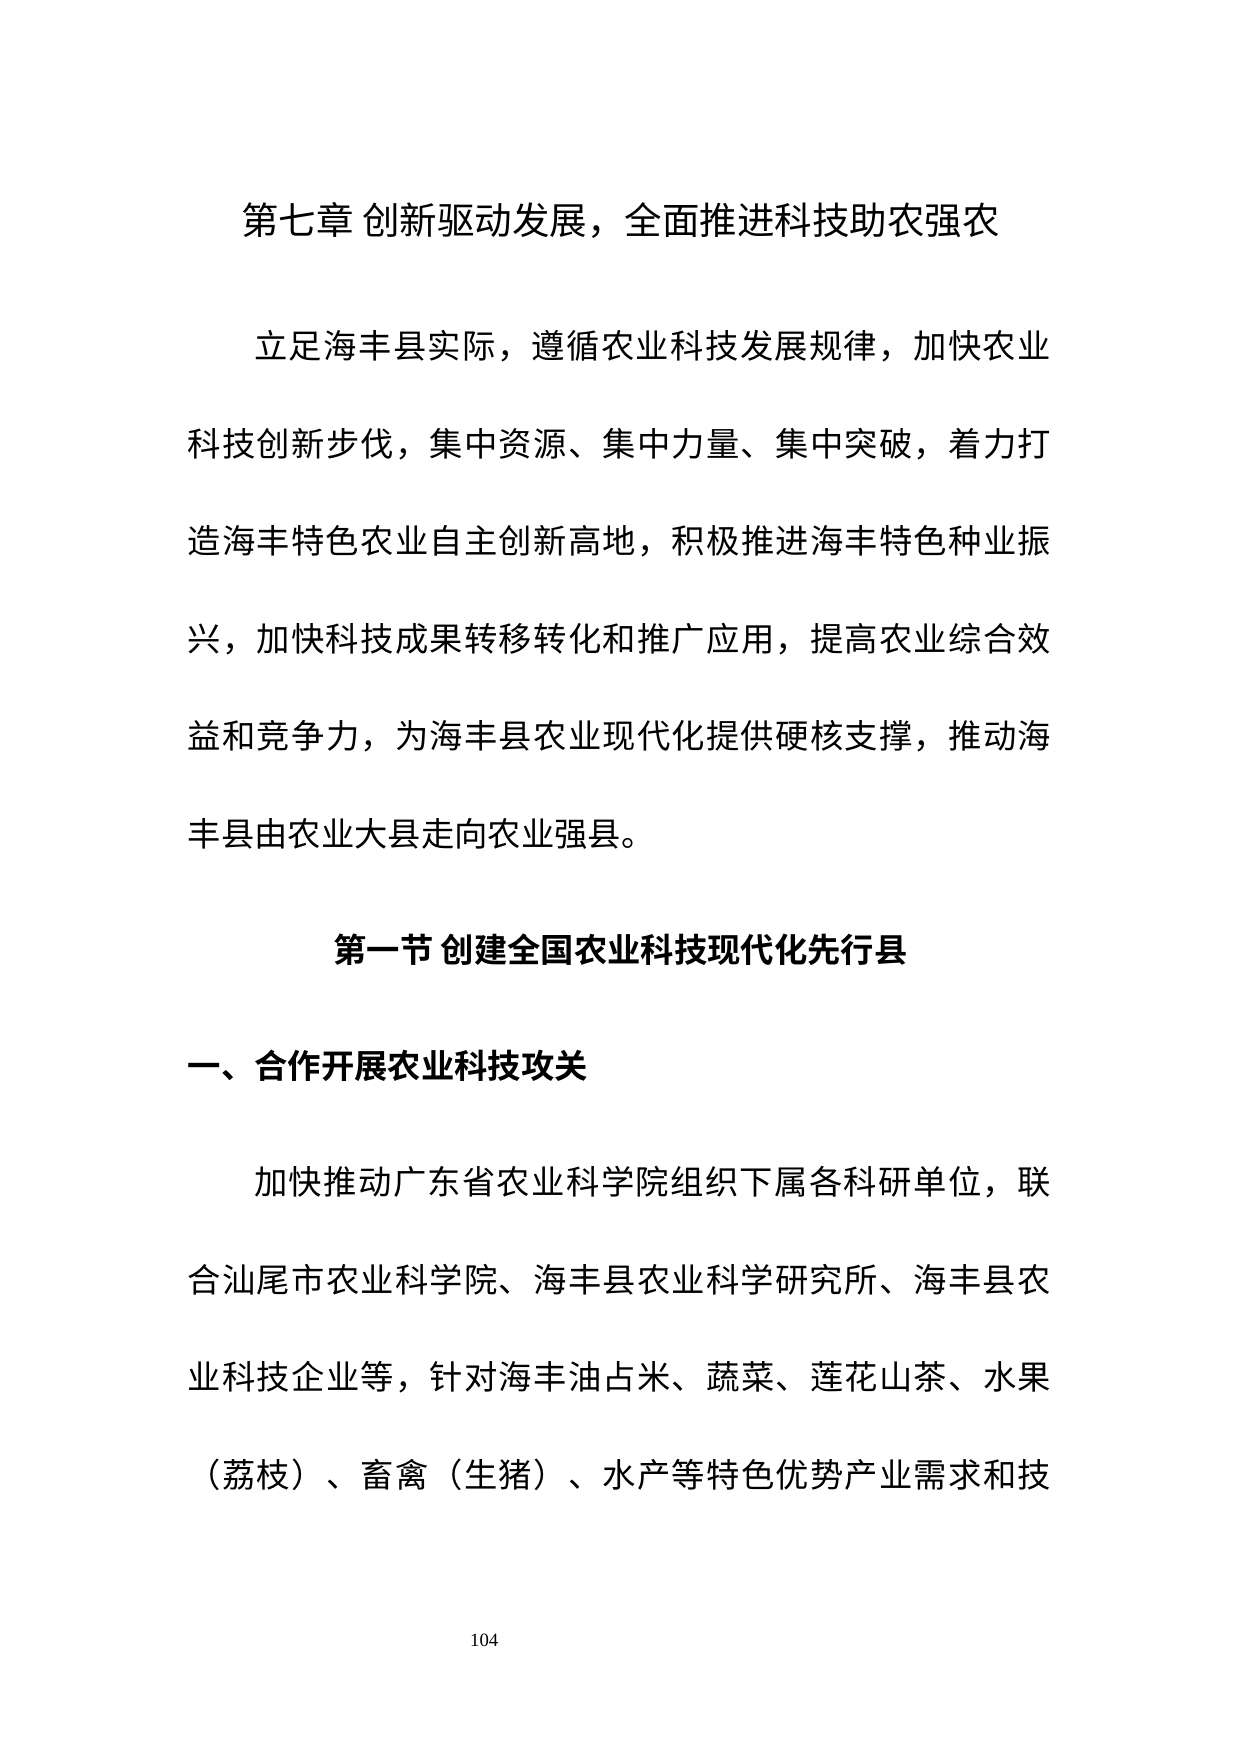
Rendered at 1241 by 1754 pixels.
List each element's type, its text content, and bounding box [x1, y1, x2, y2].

subtitle 第一节 创建全国农业科技现代化先行县 [187, 916, 1053, 981]
subtitle 第七章 创新驱动发展，全面推进科技助农强农 [187, 185, 1053, 250]
text 立足海丰县实际，遵循农业科技发展规律，加快农业科技创新步伐，集中资源、集中力量、集中突破，着力打造海丰特色农业自主创新高地，积极推进海丰特色种业振兴，加快科技成果转移转化和推广应用，提高农业综合效益和竞争力，为海丰县农业现代化提供硬核支撑，推动海丰县由农业大县走向农业强县。 [187, 312, 1053, 864]
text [187, 1148, 1053, 1505]
subtitle 一、合作开展农业科技攻关 [187, 1032, 1053, 1097]
